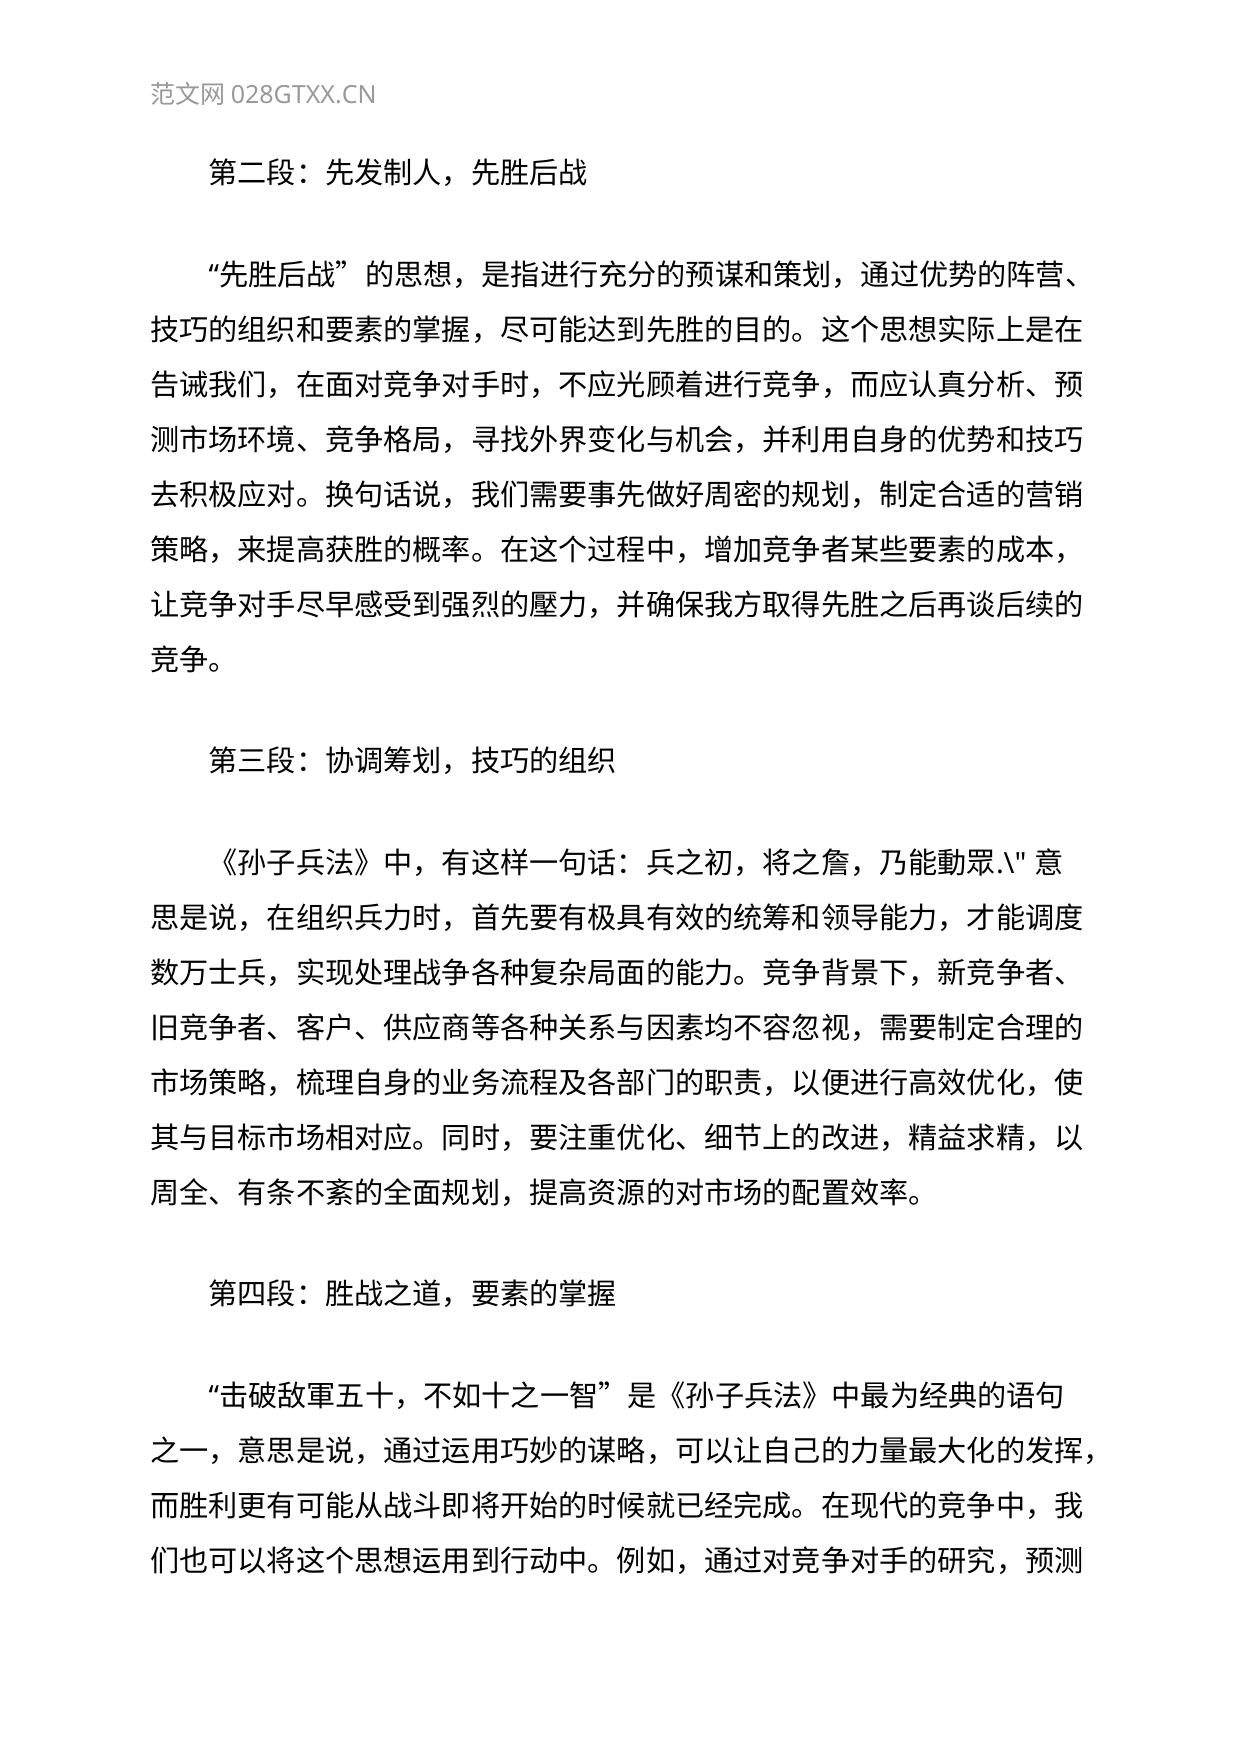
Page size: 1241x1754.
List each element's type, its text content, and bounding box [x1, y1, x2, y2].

text “先胜后战”的思想，是指进行充分的预谋和策划，通过优势的阵营、技巧的组织和要素的掌握，尽可能达到先胜的目的。这个思想实际上是在告诫我们，在面对竞争对手时，不应光顾着进行竞争，而应认真分析、预测市场环境、竞争格局，寻找外界变化与机会，并利用自身的优势和技巧去积极应对。换句话说，我们需要事先做好周密的规划，制定合适的营销策略，来提高获胜的概率。在这个过程中，增加竞争者某些要素的成本，让竞争对手尽早感受到强烈的壓力，并确保我方取得先胜之后再谈后续的竞争。 [150, 252, 1090, 678]
text 第三段：协调筹划，技巧的组织 [150, 738, 1090, 780]
text 第二段：先发制人，先胜后战 [150, 150, 1090, 192]
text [150, 1373, 1090, 1580]
text 第四段：胜战之道，要素的掌握 [150, 1271, 1090, 1313]
text 《孙子兵法》中，有这样一句话：兵之初，将之詹，乃能動眾.\" 意思是说，在组织兵力时，首先要有极具有效的统筹和领导能力，才能调度数万士兵，实现处理战争各种复杂局面的能力。竞争背景下，新竞争者、旧竞争者、客户、供应商等各种关系与因素均不容忽视，需要制定合理的市场策略，梳理自身的业务流程及各部门的职责，以便进行高效优化，使其与目标市场相对应。同时，要注重优化、细节上的改进，精益求精，以周全、有条不紊的全面规划，提高资源的对市场的配置效率。 [150, 840, 1090, 1211]
